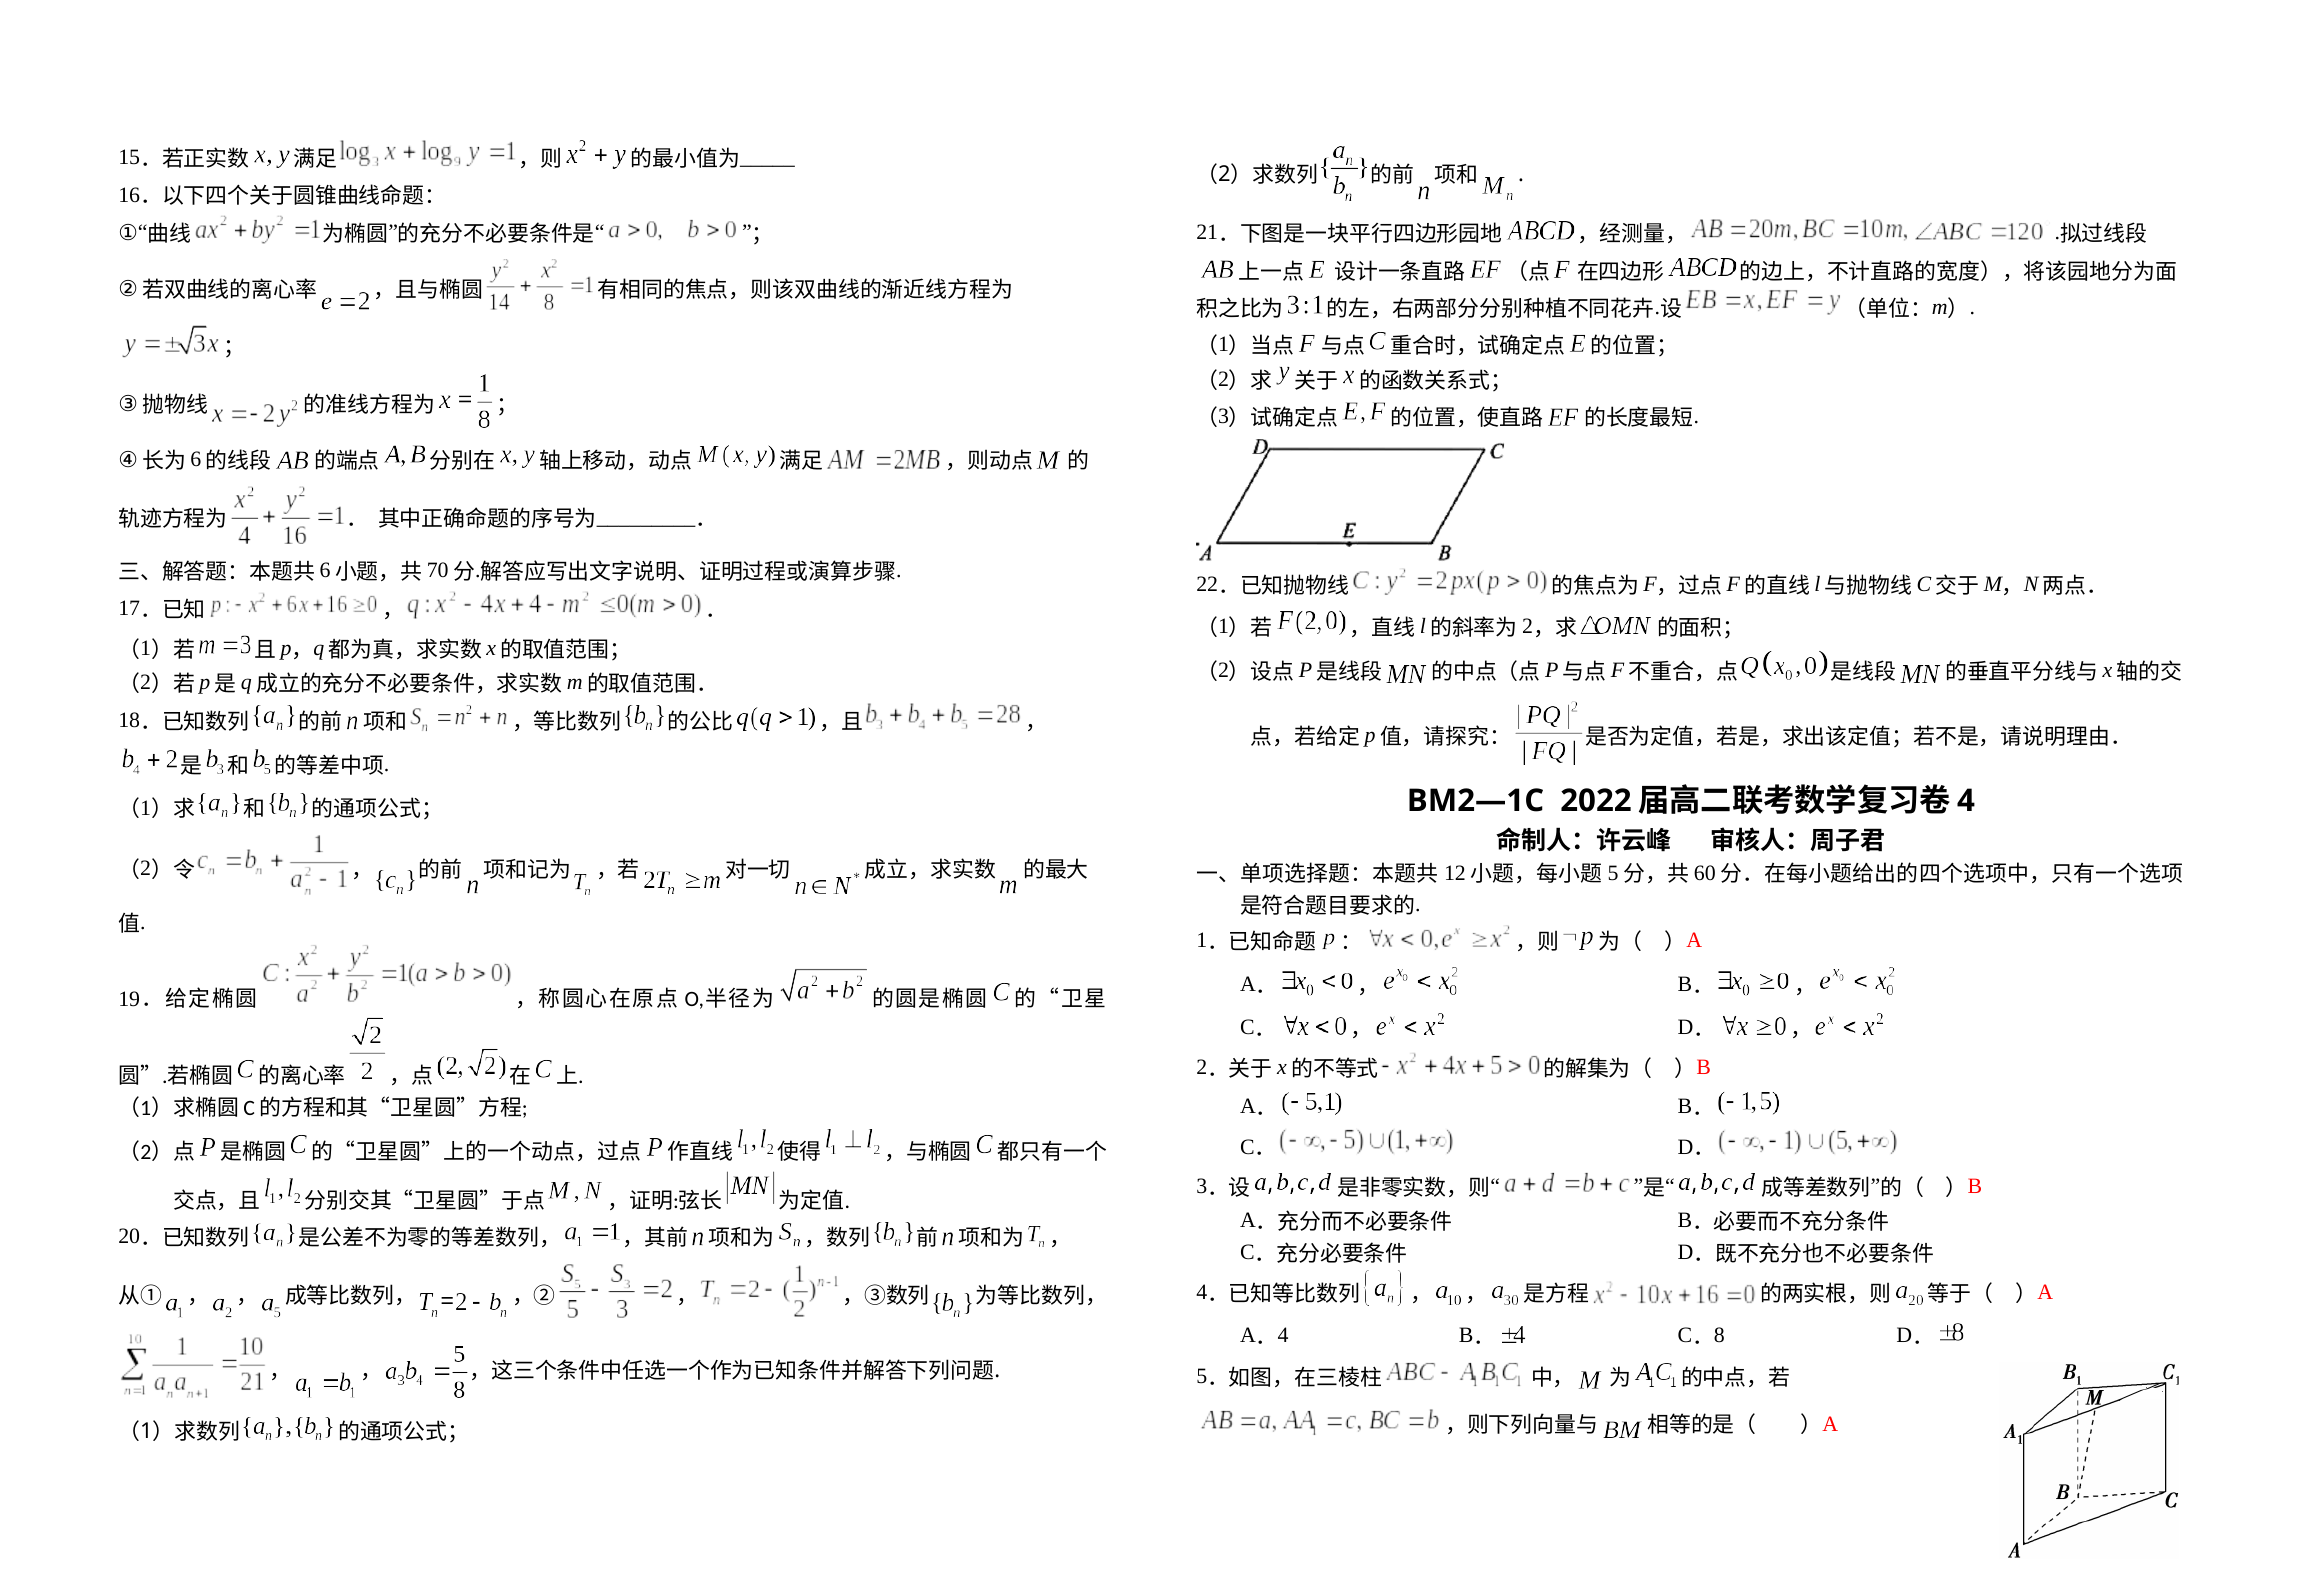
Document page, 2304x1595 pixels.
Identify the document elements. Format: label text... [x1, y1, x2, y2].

text ③抛物线的准线方程为； [118, 368, 1107, 438]
text 22．已知抛物线的焦点为F，过点F的直线l与抛物线C交于M，N两点． [1196, 562, 2185, 606]
text C． D． [1196, 1126, 2185, 1167]
picture [1196, 435, 1508, 563]
text 一、单项选择题：本题共12小题，每小题5分，共60分．在每小题给出的四个选项中，只有一个选项是符合题目要求的. [1196, 856, 2185, 920]
text 三、解答题：本题共6小题，共70分.解答应写出文字说明、证明过程或演算步骤. [74, 554, 1107, 586]
text 21．下图是一块平行四边形园地，经测量，.拟过线段上一点 设计一条直路（点在四边形的边上，不计直路的宽度），将该园地分为面积之比为的左，右两部分分别种植不同花卉.设（单位：m）. [1196, 212, 2185, 325]
text （1）若，直线l的斜率为2，求的面积； [1196, 606, 2185, 646]
text 2．关于x的不等式的解集为（ ）B [1196, 1047, 2185, 1086]
text （2）令，的前项和记为，若对一切成立，求实数的最大值. [118, 829, 1107, 938]
text 命制人：许云峰 审核人：周子君 [1196, 820, 2185, 856]
text A．， B．， [1196, 960, 2185, 1007]
text C．充分必要条件 D．既不充分也不必要条件 [1196, 1236, 2185, 1267]
text ④长为6的线段的端点分别在轴上移动，动点满足，则动点的轨迹方程为． 其中正确命题的序号为_________． [118, 438, 1107, 554]
text ②若双曲线的离心率，且与椭圆有相同的焦点，则该双曲线的渐近线方程为； [118, 254, 1107, 368]
text 20．已知数列是公差不为零的等差数列，，其前项和为，数列前项和为， 从①，，成等比数列，，②，，③数列为等比数列，，，，这三个条件中任选一个作为已知条件并解答下列问题. [118, 1214, 1107, 1409]
text 17．已知，． [74, 586, 1107, 630]
text A．充分而不必要条件 B．必要而不充分条件 [1196, 1204, 2185, 1236]
text 15．若正实数满足，则的最小值为_____ [118, 135, 1107, 178]
text （2）点是椭圆的“卫星圆”上的一个动点，过点作直线使得，与椭圆都只有一个交点，且分别交其“卫星圆”于点，证明:弦长为定值. [118, 1122, 1107, 1214]
text （1）求椭圆C的方程和其“卫星圆”方程; [118, 1090, 1107, 1122]
text （2）设点P是线段的中点（点P与点F不重合，点是线段的垂直平分线与x轴的交点，若给定p值，请探究：是否为定值，若是，求出该定值；若不是，请说明理由． [1196, 646, 2185, 775]
text C．， D．， [1196, 1007, 2185, 1047]
text ①“曲线为椭圆”的充分不必要条件是“”； [118, 210, 1107, 254]
text 5．如图，在三棱柱中，为的中点，若，则下列向量与相等的是（ ）A [1196, 1353, 2185, 1448]
text 1．已知命题：，则为（ ）A [1196, 920, 2185, 960]
text BM2—1C 2022届高二联考数学复习卷4 [1196, 775, 2185, 820]
text （3）试确定点的位置，使直路的长度最短. [1196, 396, 2185, 436]
text （1）若且p，q都为真，求实数x的取值范围； [118, 630, 1107, 666]
text 3．设是非零实数，则“”是“成等差数列”的（ ）B [1196, 1167, 2185, 1204]
text 4．已知等比数列，，是方程的两实根，则等于（ ）A [1196, 1267, 2185, 1316]
text A．4 B． C．8 D． [1196, 1316, 2185, 1353]
text 16．以下四个关于圆锥曲线命题： [118, 178, 1107, 210]
text 19．给定椭圆，称圆心在原点O,半径为的圆是椭圆的“卫星圆”.若椭圆的离心率，点在上. [118, 938, 1107, 1090]
text （1）求和的通项公式； [118, 785, 1107, 829]
text （1）求数列的通项公式； [118, 1409, 1107, 1451]
picture [1998, 1362, 2179, 1559]
text A． B． [1196, 1086, 2185, 1126]
text （2）求关于的函数关系式； [1196, 362, 2185, 396]
text （1）当点与点重合时，试确定点的位置； [1196, 325, 2185, 362]
text 18．已知数列的前项和，等比数列的公比，且，是和的等差中项. [118, 698, 1107, 785]
text （2）求数列的前项和. [1196, 135, 2185, 212]
text （2）若p是q成立的充分不必要条件，求实数m的取值范围． [118, 666, 1107, 698]
